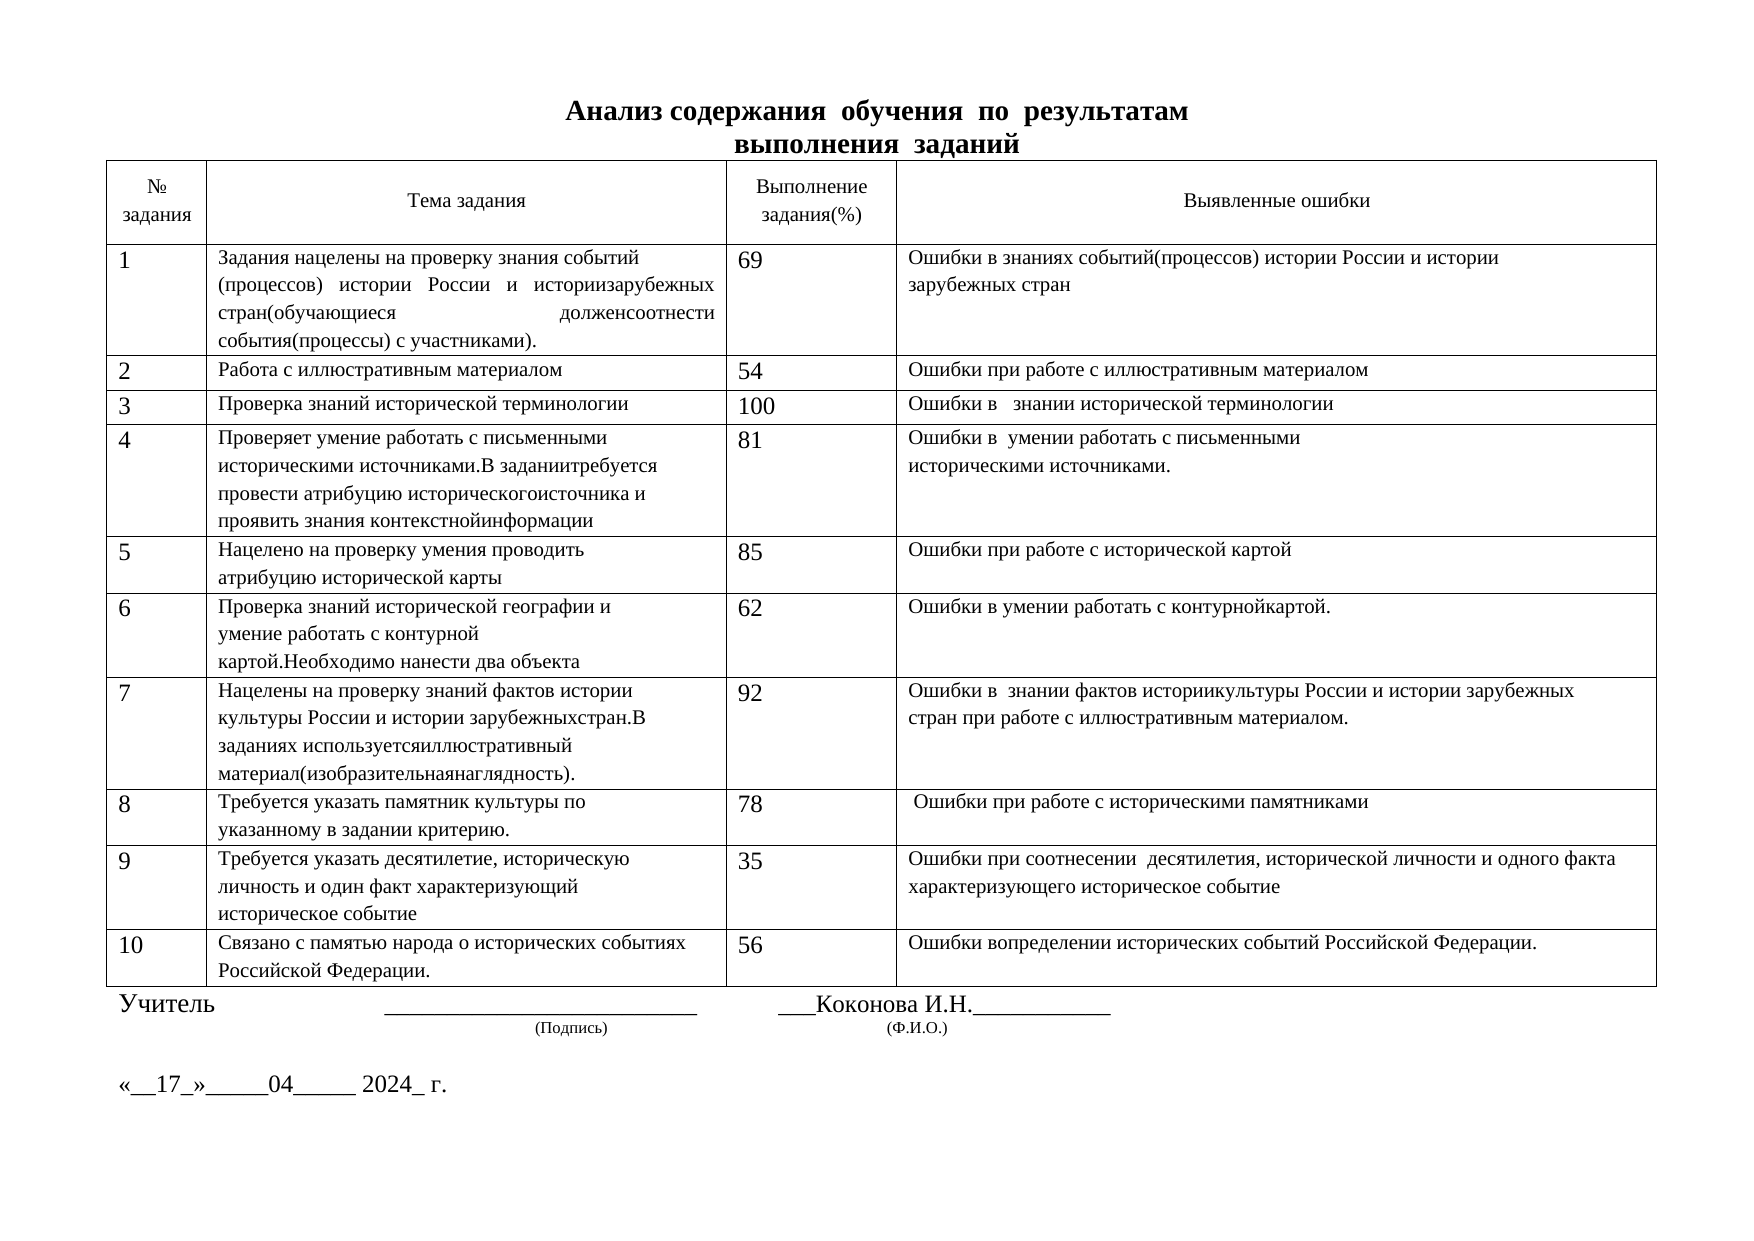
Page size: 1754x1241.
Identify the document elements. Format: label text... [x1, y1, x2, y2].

table_cell 8 [107, 790, 206, 845]
table_cell Связано с памятью народа о исторических событиях Российской Федерации. [207, 930, 726, 986]
table_cell Требуется указать памятник культуры по указанному в задании критерию. [207, 790, 726, 845]
table_cell 10 [107, 930, 206, 986]
table_cell Нацелено на проверку умения проводить атрибуцию исторической карты [207, 537, 726, 592]
text (Подпись) (Ф.И.О.) [118, 1018, 1636, 1037]
table_cell Работа с иллюстративным материалом [207, 356, 726, 390]
text Учитель _________________________ ___Коконова И.Н.___________ [118, 987, 1636, 1018]
table_cell Ошибки при работе с историческими памятниками [897, 790, 1656, 845]
table_header Выявленные ошибки [897, 161, 1656, 244]
text выполнения заданий [118, 126, 1636, 160]
table_cell Ошибки вопределении исторических событий Российской Федерации. [897, 930, 1656, 986]
table_cell 56 [727, 930, 896, 986]
table_cell 78 [727, 790, 896, 845]
table_cell 81 [727, 425, 896, 536]
table_header № задания [107, 161, 206, 244]
table_cell Проверяет умение работать с письменными историческими источниками.В заданиитребуется провести атрибуцию историческогоисточника и проявить знания контекстнойинформации [207, 425, 726, 536]
table_cell 35 [727, 846, 896, 929]
table_cell Задания нацелены на проверку знания событий (процессов) истории России и историизарубежных стран(обучающиеся долженсоотнести события(процессы) с участниками). [207, 245, 726, 355]
table_cell Ошибки в умении работать с письменными историческими источниками. [897, 425, 1656, 536]
table_cell 9 [107, 846, 206, 929]
table_cell Требуется указать десятилетие, историческую личность и один факт характеризующий историческое событие [207, 846, 726, 929]
table_cell 5 [107, 537, 206, 592]
table_header Выполнение задания(%) [727, 161, 896, 244]
table_cell 69 [727, 245, 896, 355]
table_cell Проверка знаний исторической географии и умение работать с контурной картой.Необходимо нанести два объекта [207, 594, 726, 677]
table_cell Ошибки при работе с исторической картой [897, 537, 1656, 592]
table_cell 1 [107, 245, 206, 355]
table_cell Ошибки в знаниях событий(процессов) истории России и истории зарубежных стран [897, 245, 1656, 355]
table_cell 85 [727, 537, 896, 592]
table_cell 92 [727, 678, 896, 788]
table_cell 6 [107, 594, 206, 677]
table_cell 100 [727, 391, 896, 424]
table_cell 54 [727, 356, 896, 390]
table_cell Ошибки при соотнесении десятилетия, исторической личности и одного факта характеризующего историческое событие [897, 846, 1656, 929]
table_cell Ошибки в умении работать с контурнойкартой. [897, 594, 1656, 677]
table_cell Ошибки в знании фактов историикультуры России и истории зарубежных стран при работе с иллюстративным материалом. [897, 678, 1656, 788]
table_header Тема задания [207, 161, 726, 244]
table_cell 62 [727, 594, 896, 677]
text «__17_»_____04_____ 2024_ г. [118, 1069, 1636, 1097]
table_cell Нацелены на проверку знаний фактов истории культуры России и истории зарубежныхстран.В заданиях используетсяиллюстративный материал(изобразительнаянаглядность). [207, 678, 726, 788]
table_cell Ошибки при работе с иллюстративным материалом [897, 356, 1656, 390]
table_cell 2 [107, 356, 206, 390]
table_cell 7 [107, 678, 206, 788]
table_cell 3 [107, 391, 206, 424]
table_cell Проверка знаний исторической терминологии [207, 391, 726, 424]
table_cell 4 [107, 425, 206, 536]
table_cell Ошибки в знании исторической терминологии [897, 391, 1656, 424]
text Анализ содержания обучения по результатам [118, 93, 1636, 126]
